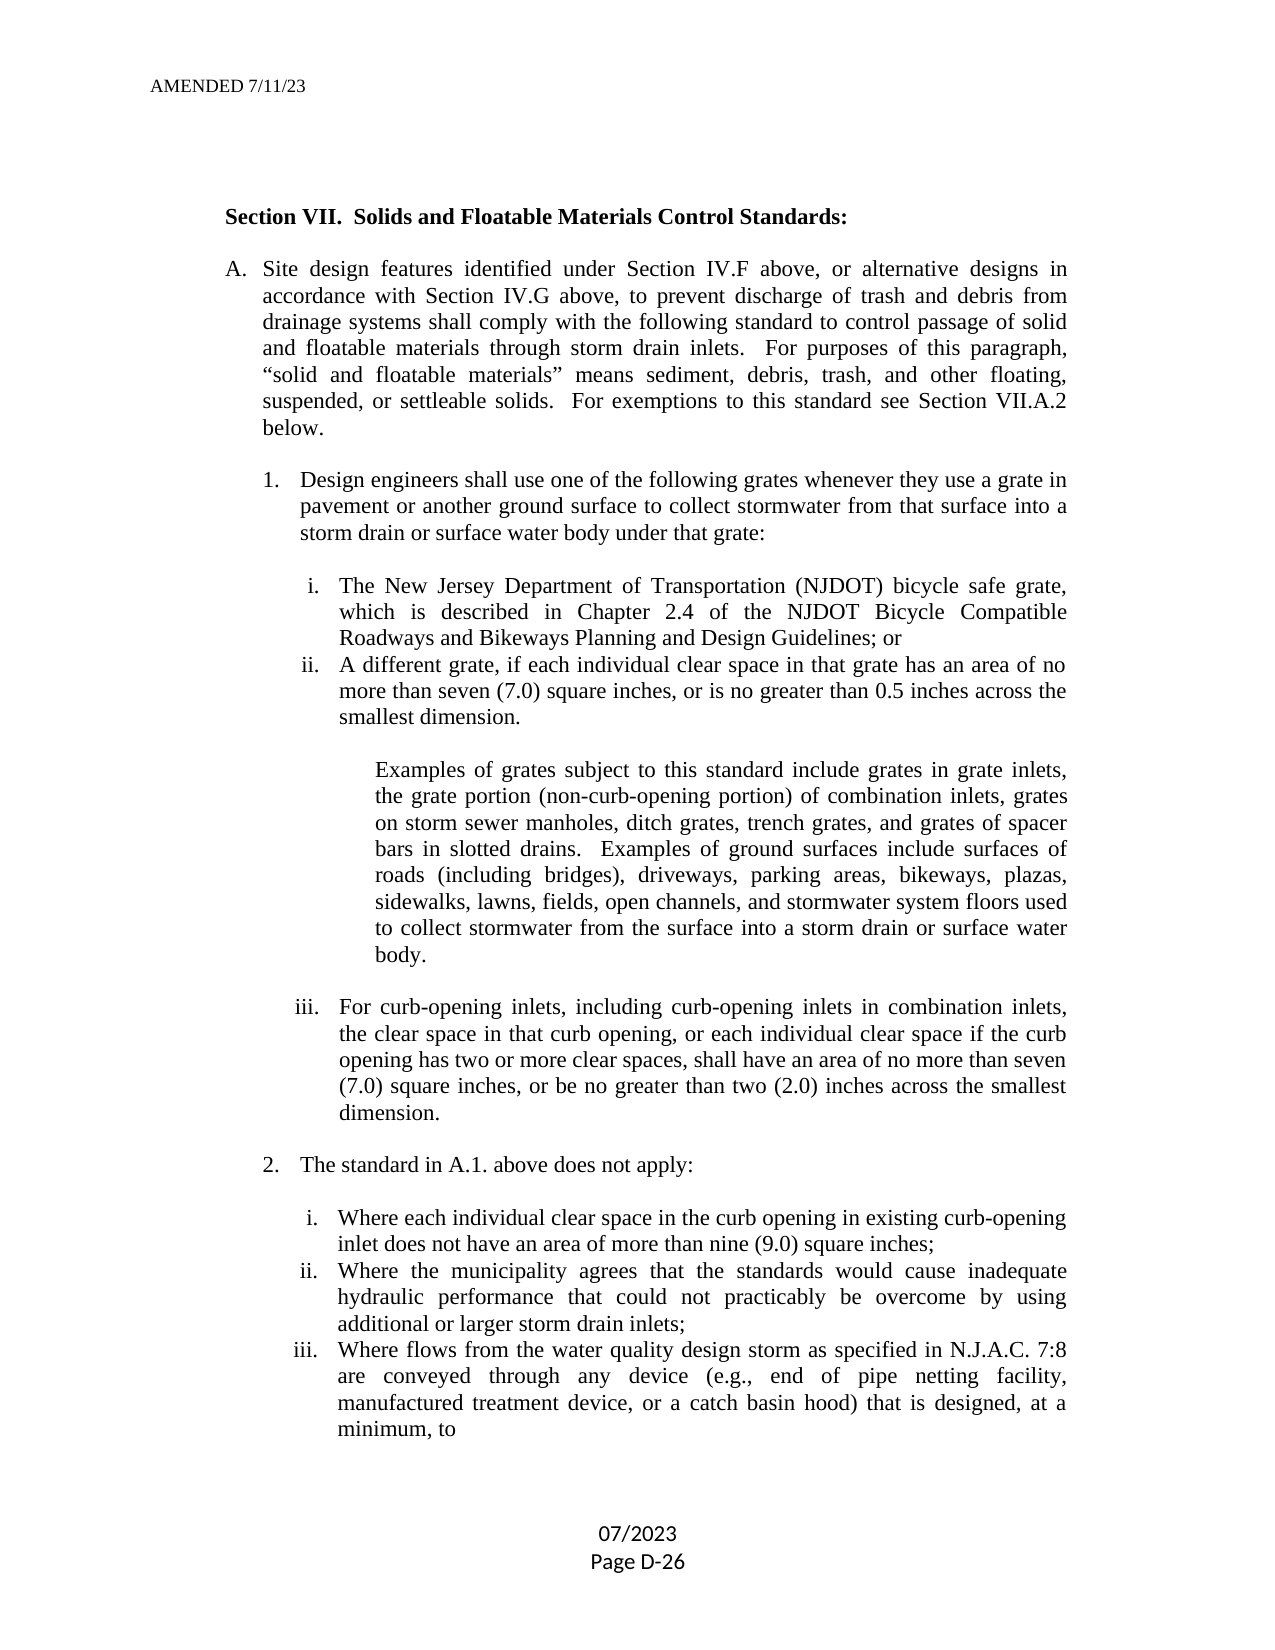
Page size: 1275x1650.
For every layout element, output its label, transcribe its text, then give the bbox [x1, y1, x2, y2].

list Site design features identified under Section IV.F above, or alternative designs in accordance with Section IV.G above, to prevent discharge of trash and debris from drainage systems shall comply with the following standard to control passage of solid and floatable materials through storm drain inlets. For purposes of this paragraph, “solid and floatable materials” means sediment, debris, trash, and other floating, suspended, or settleable solids. For exemptions to this standard see Section VII.A.2 below. [225, 255, 1069, 440]
text Section VII. Solids and Floatable Materials Control Standards: [225, 203, 1069, 229]
list Where each individual clear space in the curb opening in existing curb-opening inlet does not have an area of more than nine (9.0) square inches; [318, 1204, 1068, 1257]
list Design engineers shall use one of the following grates whenever they use a grate in pavement or another ground surface to collect stormwater from that surface into a storm drain or surface water body under that grate: [262, 466, 1069, 545]
list The New Jersey Department of Transportation (NJDOT) bicycle safe grate, which is described in Chapter 2.4 of the NJDOT Bicycle Compatible Roadways and Bikeways Planning and Design Guidelines; or [319, 572, 1068, 651]
text Examples of grates subject to this standard include grates in grate inlets, the grate portion (non-curb-opening portion) of combination inlets, grates on storm sewer manholes, ditch grates, trench grates, and grates of spacer bars in slotted drains. Examples of ground surfaces include surfaces of roads (including bridges), driveways, parking areas, bikeways, plazas, sidewalks, lawns, fields, open channels, and stormwater system floors used to collect stormwater from the surface into a storm drain or surface water body. [375, 756, 1069, 967]
list For curb-opening inlets, including curb-opening inlets in combination inlets, the clear space in that curb opening, or each individual clear space if the curb opening has two or more clear spaces, shall have an area of no more than seven (7.0) square inches, or be no greater than two (2.0) inches across the smallest dimension. [319, 993, 1068, 1125]
list Where the municipality agrees that the standards would cause inadequate hydraulic performance that could not practicably be overcome by using additional or larger storm drain inlets; [318, 1257, 1068, 1336]
list A different grate, if each individual clear space in that grate has an area of no more than seven (7.0) square inches, or is no greater than 0.5 inches across the smallest dimension. [319, 651, 1068, 730]
list The standard in A.1. above does not apply: [262, 1151, 1069, 1178]
list Where flows from the water quality design storm as specified in N.J.A.C. 7:8 are conveyed through any device (e.g., end of pipe netting facility, manufactured treatment device, or a catch basin hood) that is designed, at a minimum, to [318, 1336, 1068, 1441]
